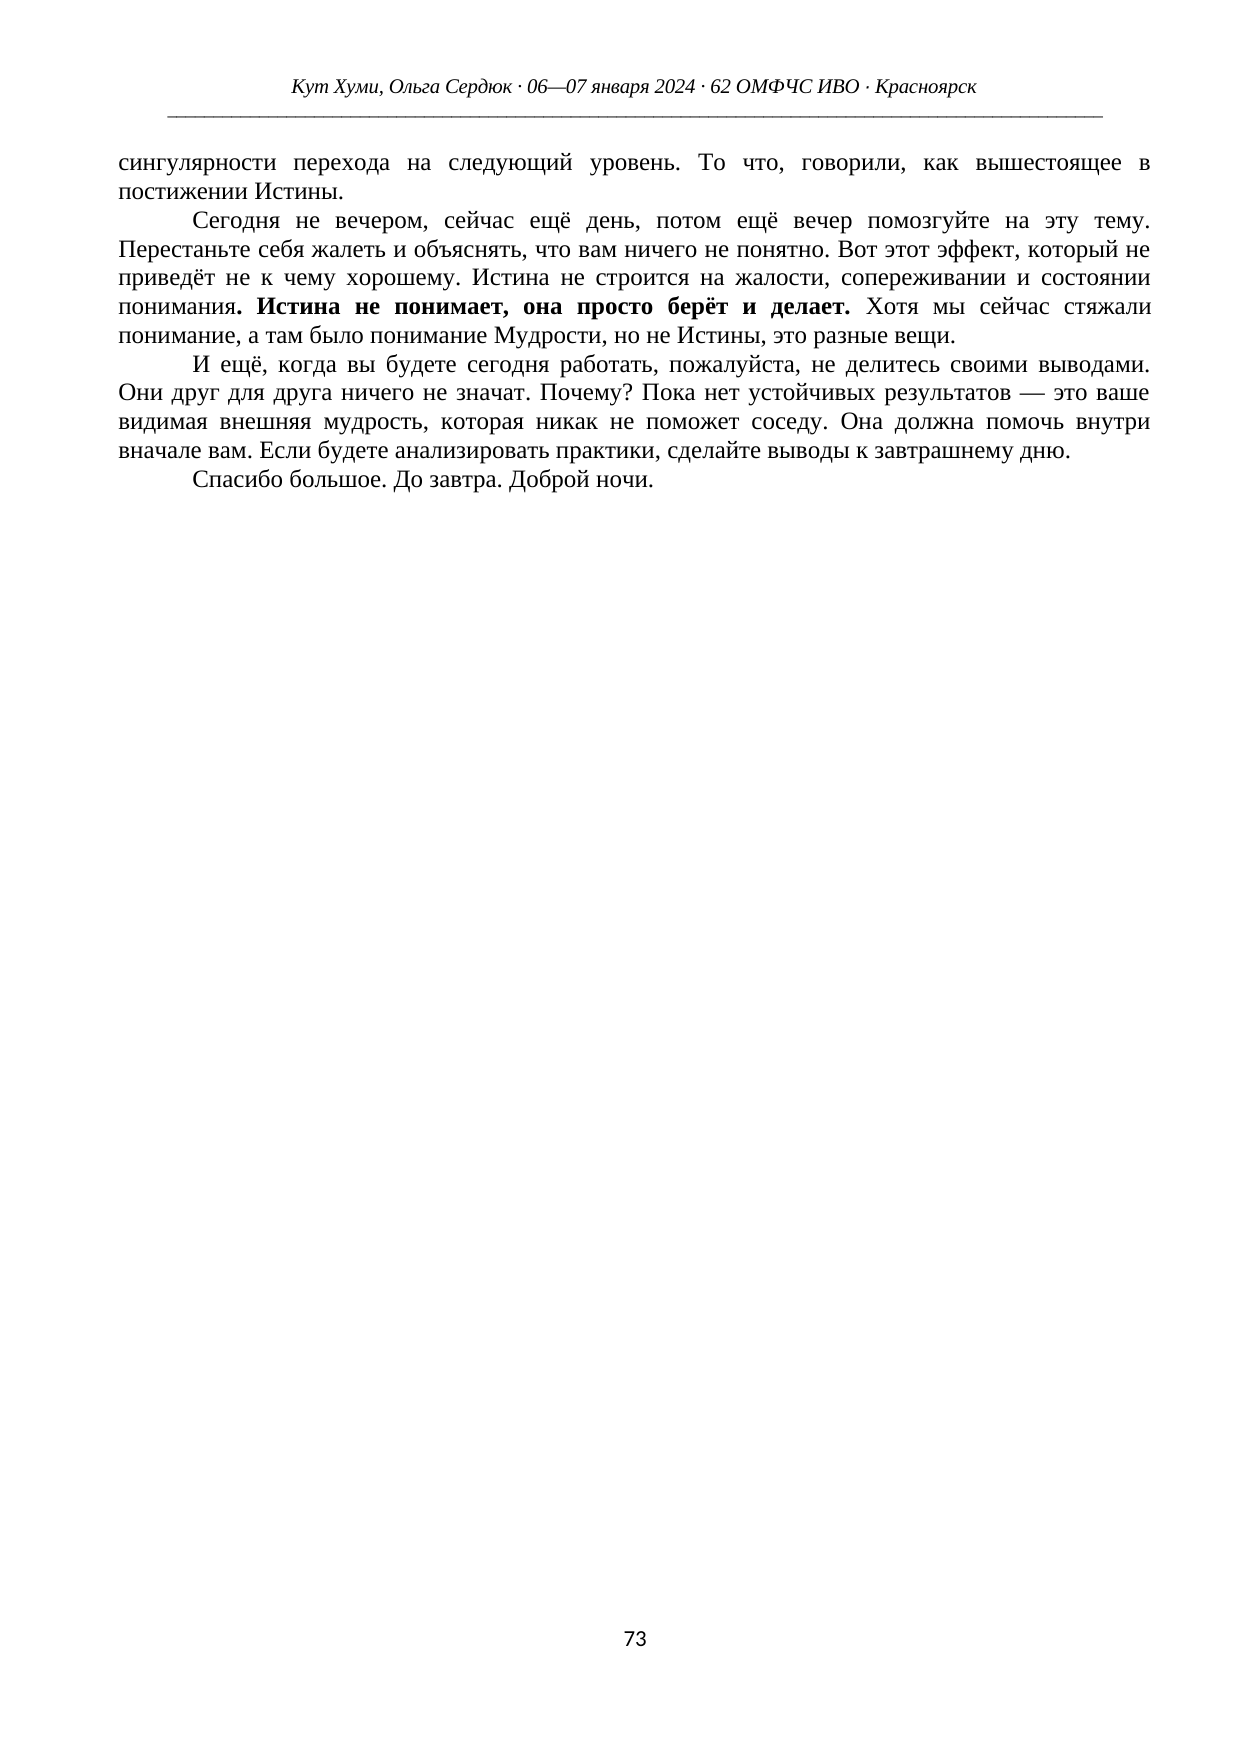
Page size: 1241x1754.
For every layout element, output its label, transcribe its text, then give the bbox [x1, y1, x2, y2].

text И ещё, когда вы будете сегодня работать, пожалуйста, не делитесь своими выводами. Они друг для друга ничего не значат. Почему? Пока нет устойчивых результатов — это ваше видимая внешняя мудрость, которая никак не поможет соседу. Она должна помочь внутри вначале вам. Если будете анализировать практики, сделайте выводы к завтрашнему дню. [118, 349, 1152, 464]
text Спасибо большое. До завтра. Доброй ночи. [118, 464, 1152, 492]
text Сегодня не вечером, сейчас ещё день, потом ещё вечер помозгуйте на эту тему. Перестаньте себя жалеть и объяснять, что вам ничего не понятно. Вот этот эффект, который не приведёт не к чему хорошему. Истина не строится на жалости, сопереживании и состоянии понимания. Истина не понимает, она просто берёт и делает. Хотя мы сейчас стяжали понимание, а там было понимание Мудрости, но не Истины, это разные вещи. [118, 205, 1152, 349]
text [118, 147, 1152, 205]
